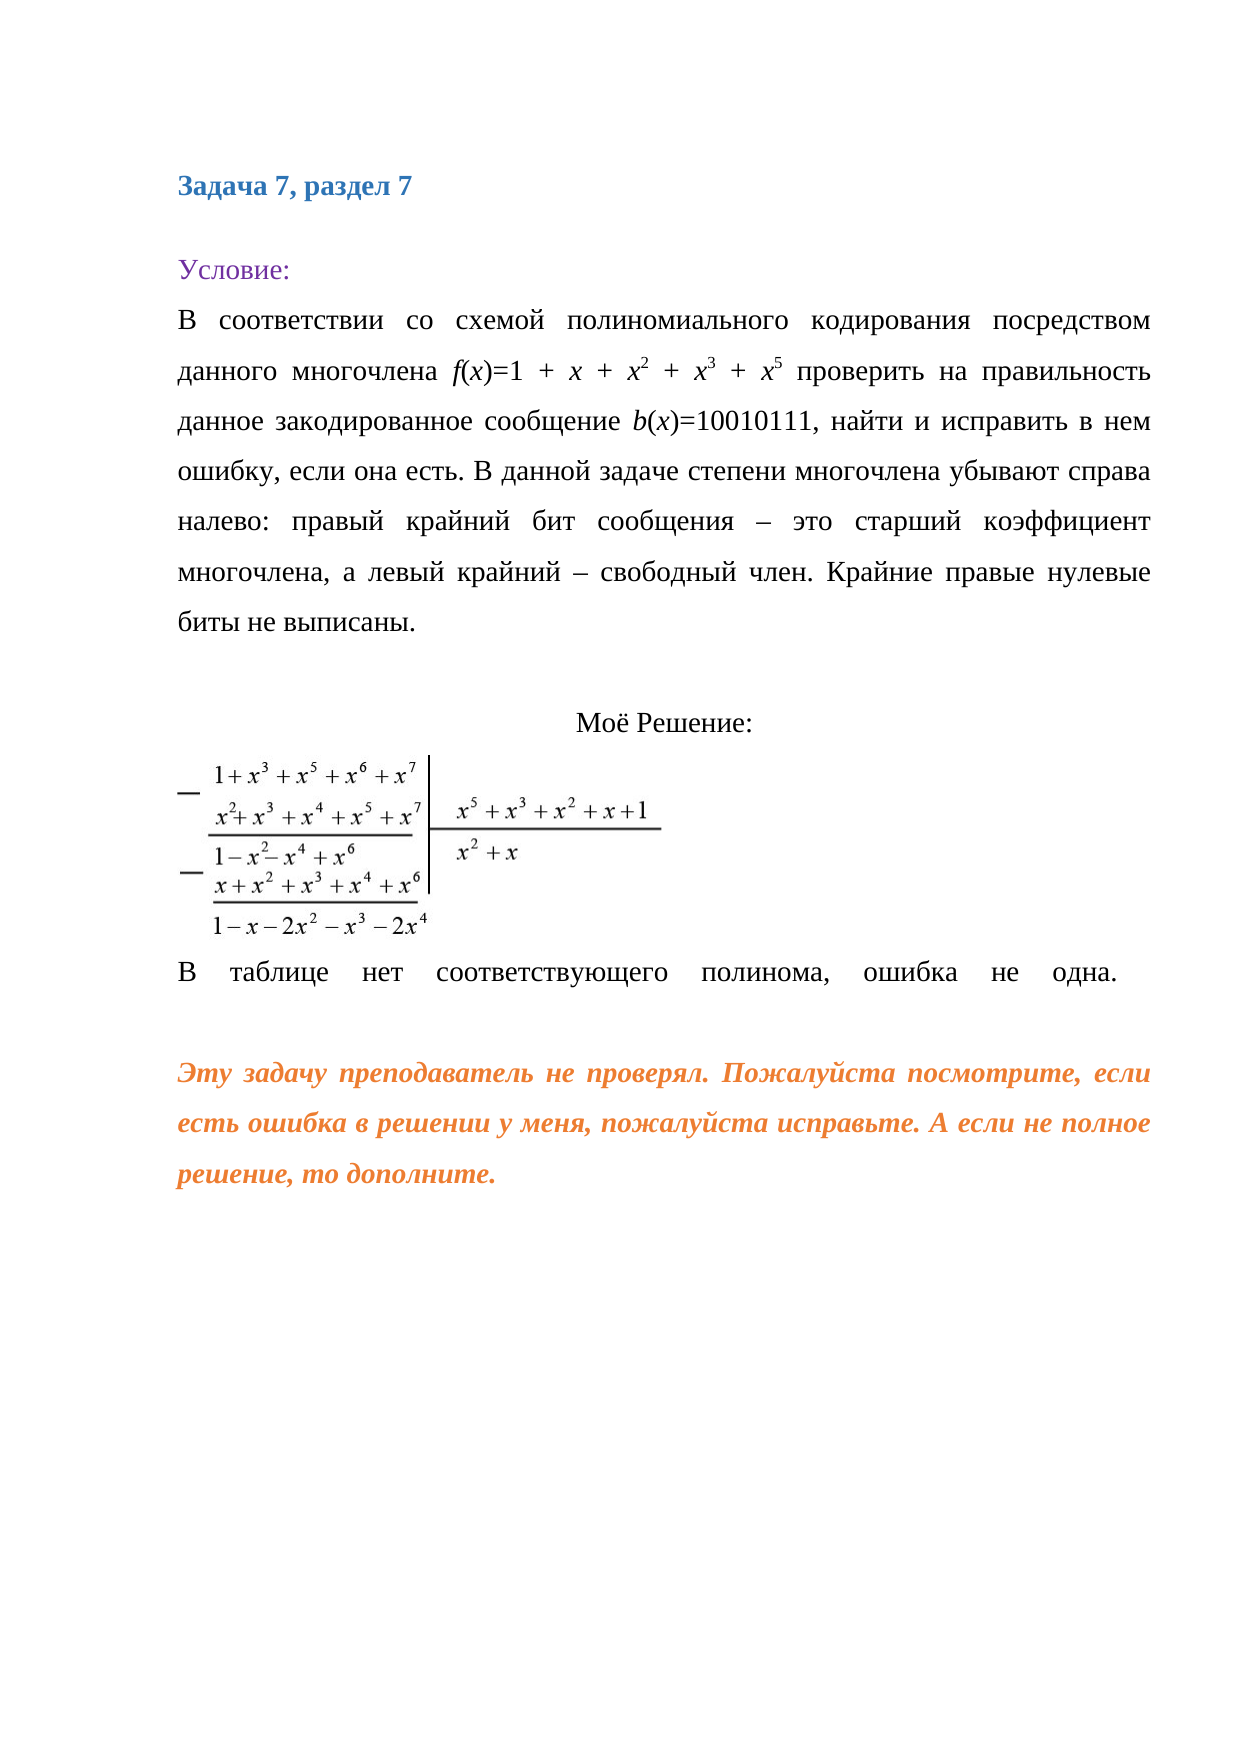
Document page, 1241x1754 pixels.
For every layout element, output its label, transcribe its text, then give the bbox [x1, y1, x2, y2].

text Условие: [177, 202, 1152, 286]
subtitle Задача 7, раздел 7 [177, 168, 1152, 202]
picture [177, 755, 662, 943]
text В соответствии со схемой полиномиального кодирования посредством данного многочлена f(x)=1 + x + x2 + x3 + x5 проверить на правильность данное закодированное сообщение b(x)=10010111, найти и исправить в нем ошибку, если она есть. В данной задаче степени многочлена убывают справа налево: правый крайний бит сообщения – это старший коэффициент многочлена, а левый крайний – свободный член. Крайние правые нулевые биты не выписаны. [177, 302, 1152, 638]
text Моё Решение: [177, 705, 1152, 738]
text В таблице нет соответствующего полинома, ошибка не одна. Эту задачу преподаватель не проверял. Пожалуйста посмотрите, если есть ошибка в решении у меня, пожалуйста исправьте. А если не полное решение, то дополните. [177, 954, 1152, 1189]
